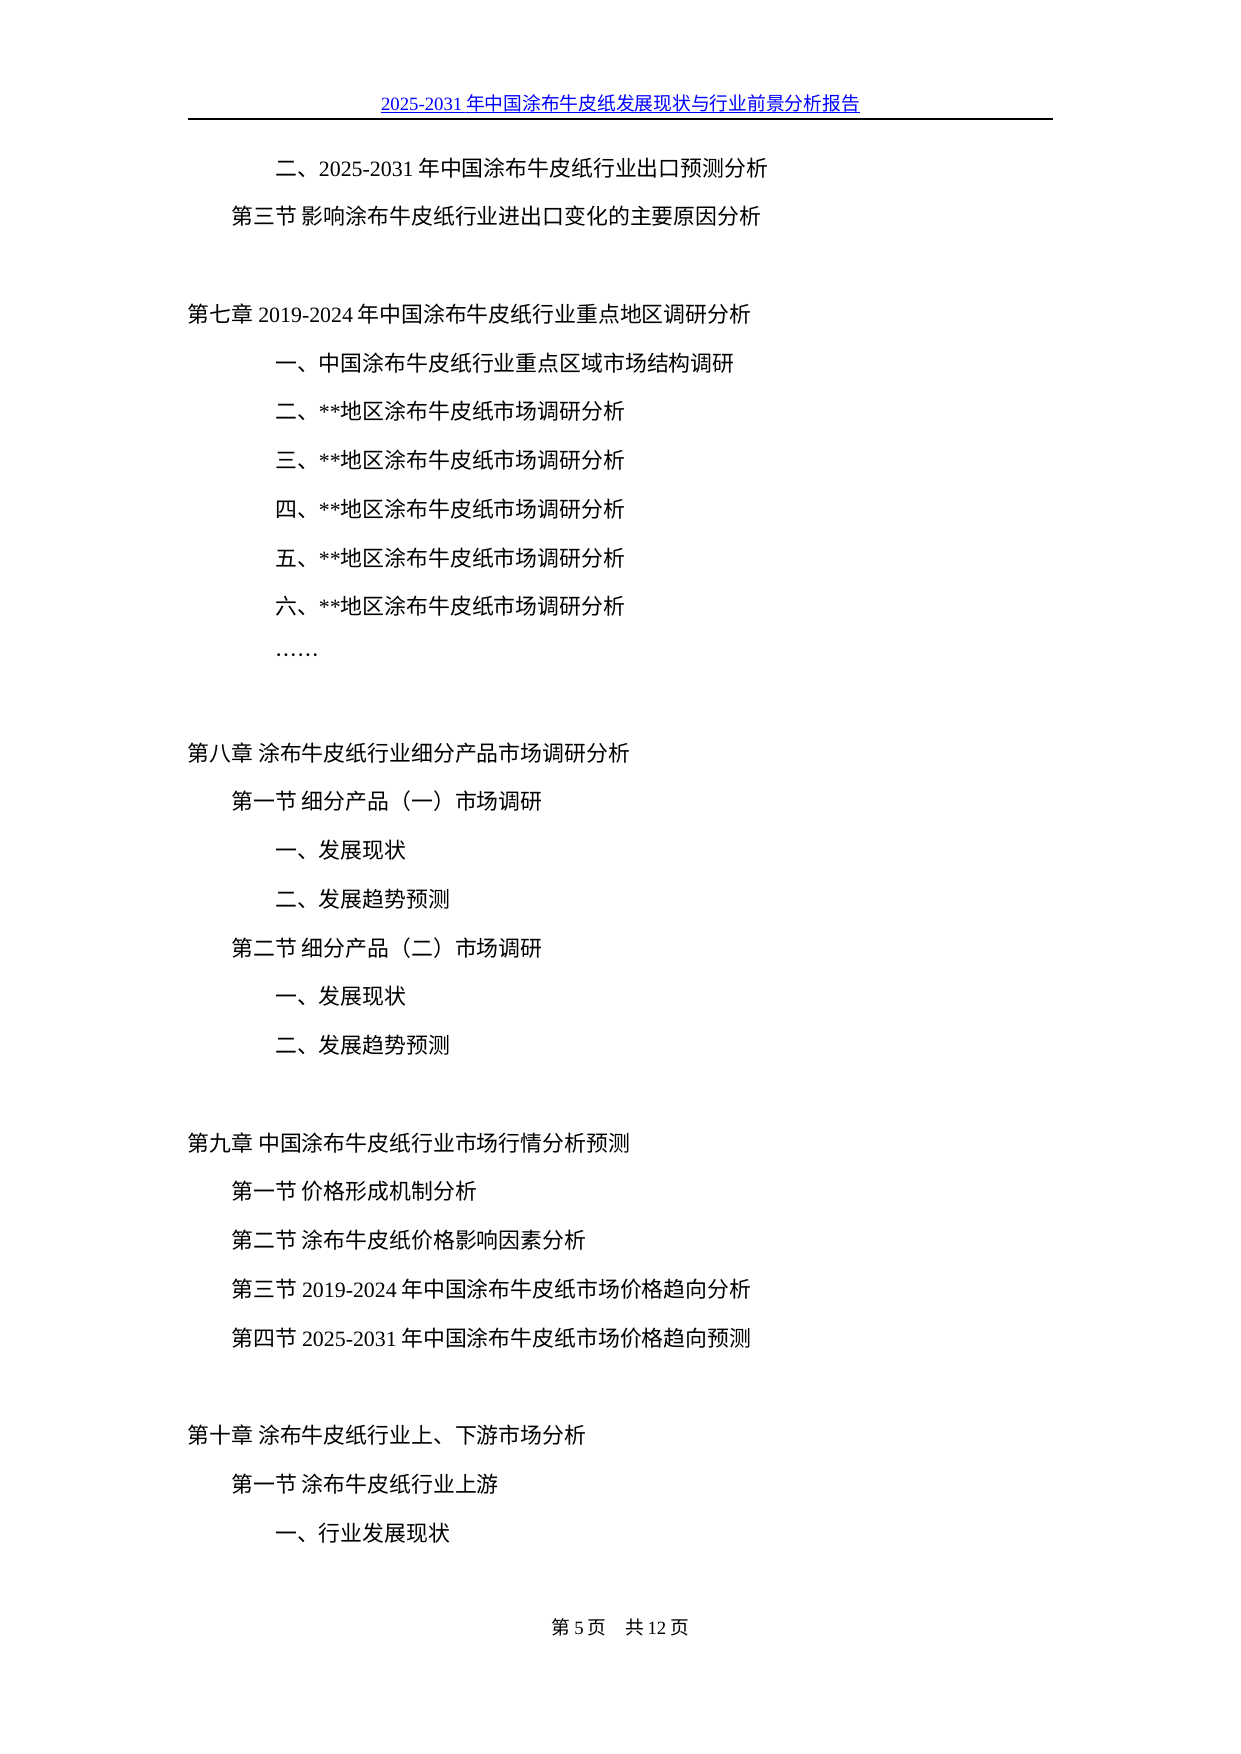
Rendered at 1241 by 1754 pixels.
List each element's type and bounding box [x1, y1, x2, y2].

text [187, 150, 1053, 1548]
